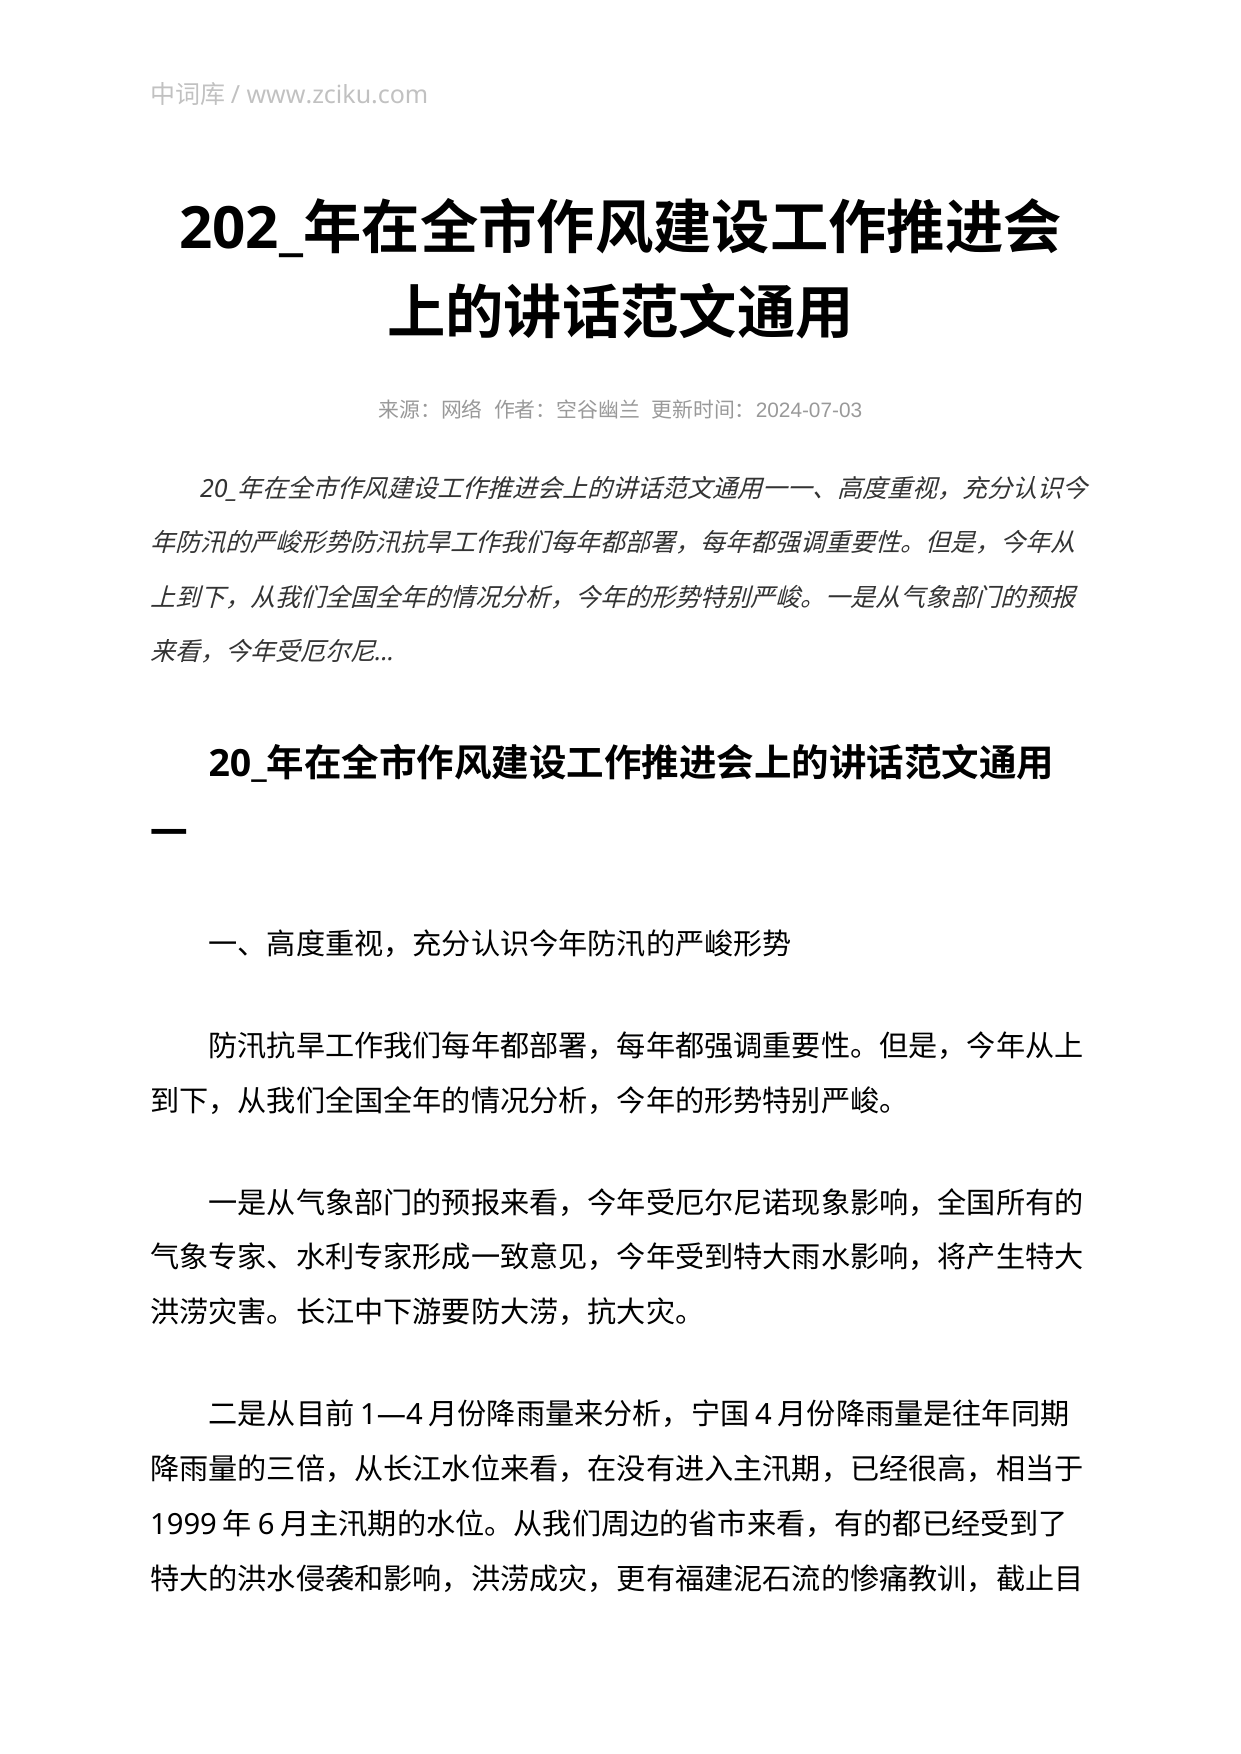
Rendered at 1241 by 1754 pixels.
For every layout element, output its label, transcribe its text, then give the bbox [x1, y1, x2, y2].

text 一、高度重视，充分认识今年防汛的严峻形势 [150, 921, 1090, 963]
text 一是从气象部门的预报来看，今年受厄尔尼诺现象影响，全国所有的气象专家、水利专家形成一致意见，今年受到特大雨水影响，将产生特大洪涝灾害。长江中下游要防大涝，抗大灾。 [150, 1179, 1090, 1331]
subtitle 202_年在全市作风建设工作推进会上的讲话范文通用 [150, 181, 1090, 351]
text 防汛抗旱工作我们每年都部署，每年都强调重要性。但是，今年从上到下，从我们全国全年的情况分析，今年的形势特别严峻。 [150, 1022, 1090, 1120]
text 20_年在全市作风建设工作推进会上的讲话范文通用一 [150, 733, 1090, 858]
text 来源：网络 作者：空谷幽兰 更新时间：2024-07-03 [150, 397, 1090, 421]
text 20_年在全市作风建设工作推进会上的讲话范文通用一一、高度重视，充分认识今年防汛的严峻形势防汛抗旱工作我们每年都部署，每年都强调重要性。但是，今年从上到下，从我们全国全年的情况分析，今年的形势特别严峻。一是从气象部门的预报来看，今年受厄尔尼... [150, 468, 1090, 668]
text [150, 1391, 1090, 1598]
